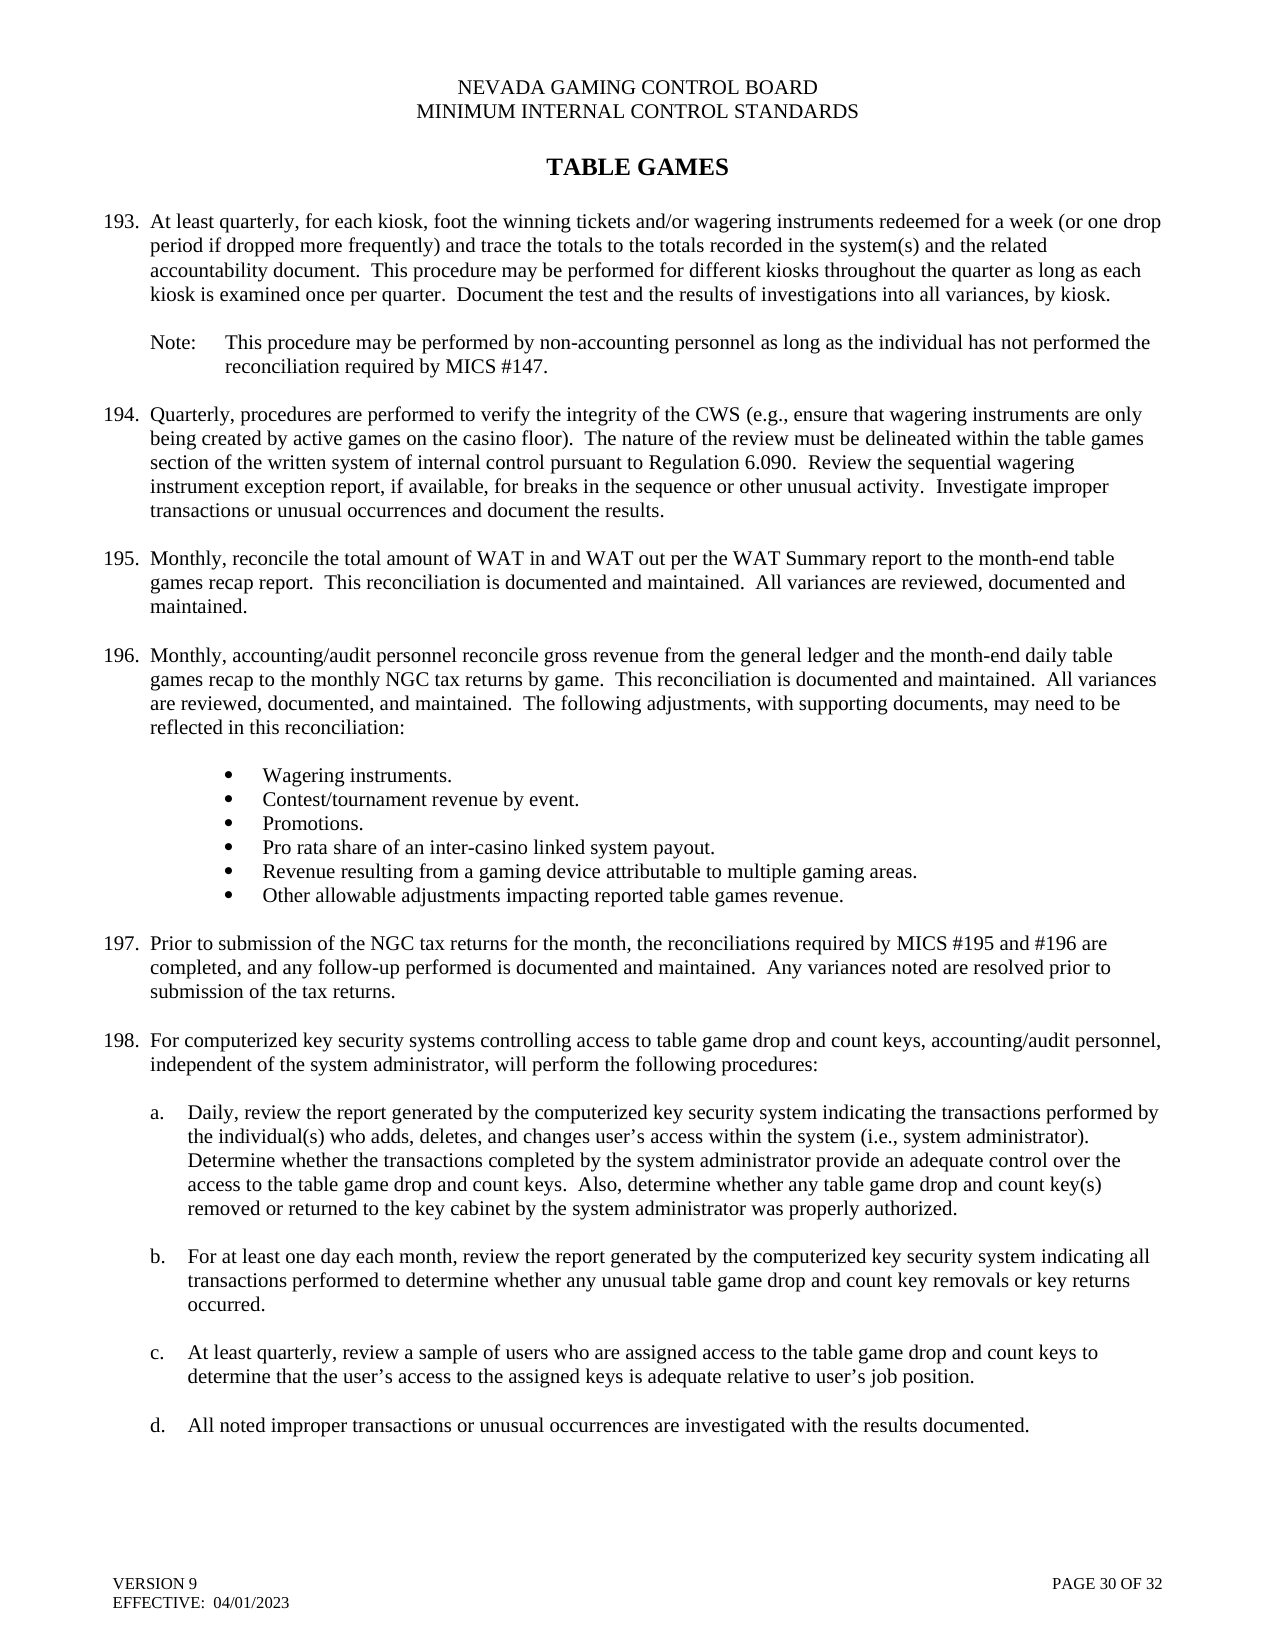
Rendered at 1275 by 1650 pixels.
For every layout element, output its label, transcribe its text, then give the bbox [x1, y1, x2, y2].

list Promotions. [225, 811, 1162, 835]
text c. At least quarterly, review a sample of users who are assigned access to the table game drop and count keys to determine that the user’s access to the assigned keys is adequate relative to user’s job position. [150, 1340, 1162, 1388]
list Revenue resulting from a gaming device attributable to multiple gaming areas. [225, 859, 1162, 883]
list Pro rata share of an inter-casino linked system payout. [225, 835, 1162, 859]
text 196. Monthly, accounting/audit personnel reconcile gross revenue from the general ledger and the month-end daily table games recap to the monthly NGC tax returns by game. This reconciliation is documented and maintained. All variances are reviewed, documented, and maintained. The following adjustments, with supporting documents, may need to be reflected in this reconciliation: [103, 642, 1162, 739]
text 194. Quarterly, procedures are performed to verify the integrity of the CWS (e.g., ensure that wagering instruments are only being created by active games on the casino floor). The nature of the review must be delineated within the table games section of the written system of internal control pursuant to Regulation 6.090. Review the sequential wagering instrument exception report, if available, for breaks in the sequence or other unusual activity. Investigate improper transactions or unusual occurrences and document the results. [103, 402, 1162, 522]
text 193. At least quarterly, for each kiosk, foot the winning tickets and/or wagering instruments redeemed for a week (or one drop period if dropped more frequently) and trace the totals to the totals recorded in the system(s) and the related accountability document. This procedure may be performed for different kiosks throughout the quarter as long as each kiosk is examined once per quarter. Document the test and the results of investigations into all variances, by kiosk. [103, 209, 1162, 306]
text 197. Prior to submission of the NGC tax returns for the month, the reconciliations required by MICS #195 and #196 are completed, and any follow-up performed is documented and maintained. Any variances noted are resolved prior to submission of the tax returns. [103, 931, 1162, 1003]
list Contest/tournament revenue by event. [225, 787, 1162, 811]
text Note: This procedure may be performed by non-accounting personnel as long as the individual has not performed the reconciliation required by MICS #147. [150, 330, 1162, 378]
list Wagering instruments. [225, 763, 1162, 787]
text a. Daily, review the report generated by the computerized key security system indicating the transactions performed by the individual(s) who adds, deletes, and changes user’s access within the system (i.e., system administrator). Determine whether the transactions completed by the system administrator provide an adequate control over the access to the table game drop and count keys. Also, determine whether any table game drop and count key(s) removed or returned to the key cabinet by the system administrator was properly authorized. [150, 1100, 1162, 1220]
text 195. Monthly, reconcile the total amount of WAT in and WAT out per the WAT Summary report to the month-end table games recap report. This reconciliation is documented and maintained. All variances are reviewed, documented and maintained. [103, 546, 1162, 618]
text d. All noted improper transactions or unusual occurrences are investigated with the results documented. [150, 1412, 1162, 1437]
text b. For at least one day each month, review the report generated by the computerized key security system indicating all transactions performed to determine whether any unusual table game drop and count key removals or key returns occurred. [150, 1244, 1162, 1316]
list Other allowable adjustments impacting reported table games revenue. [225, 883, 1162, 907]
text 198. For computerized key security systems controlling access to table game drop and count keys, accounting/audit personnel, independent of the system administrator, will perform the following procedures: [103, 1027, 1162, 1076]
